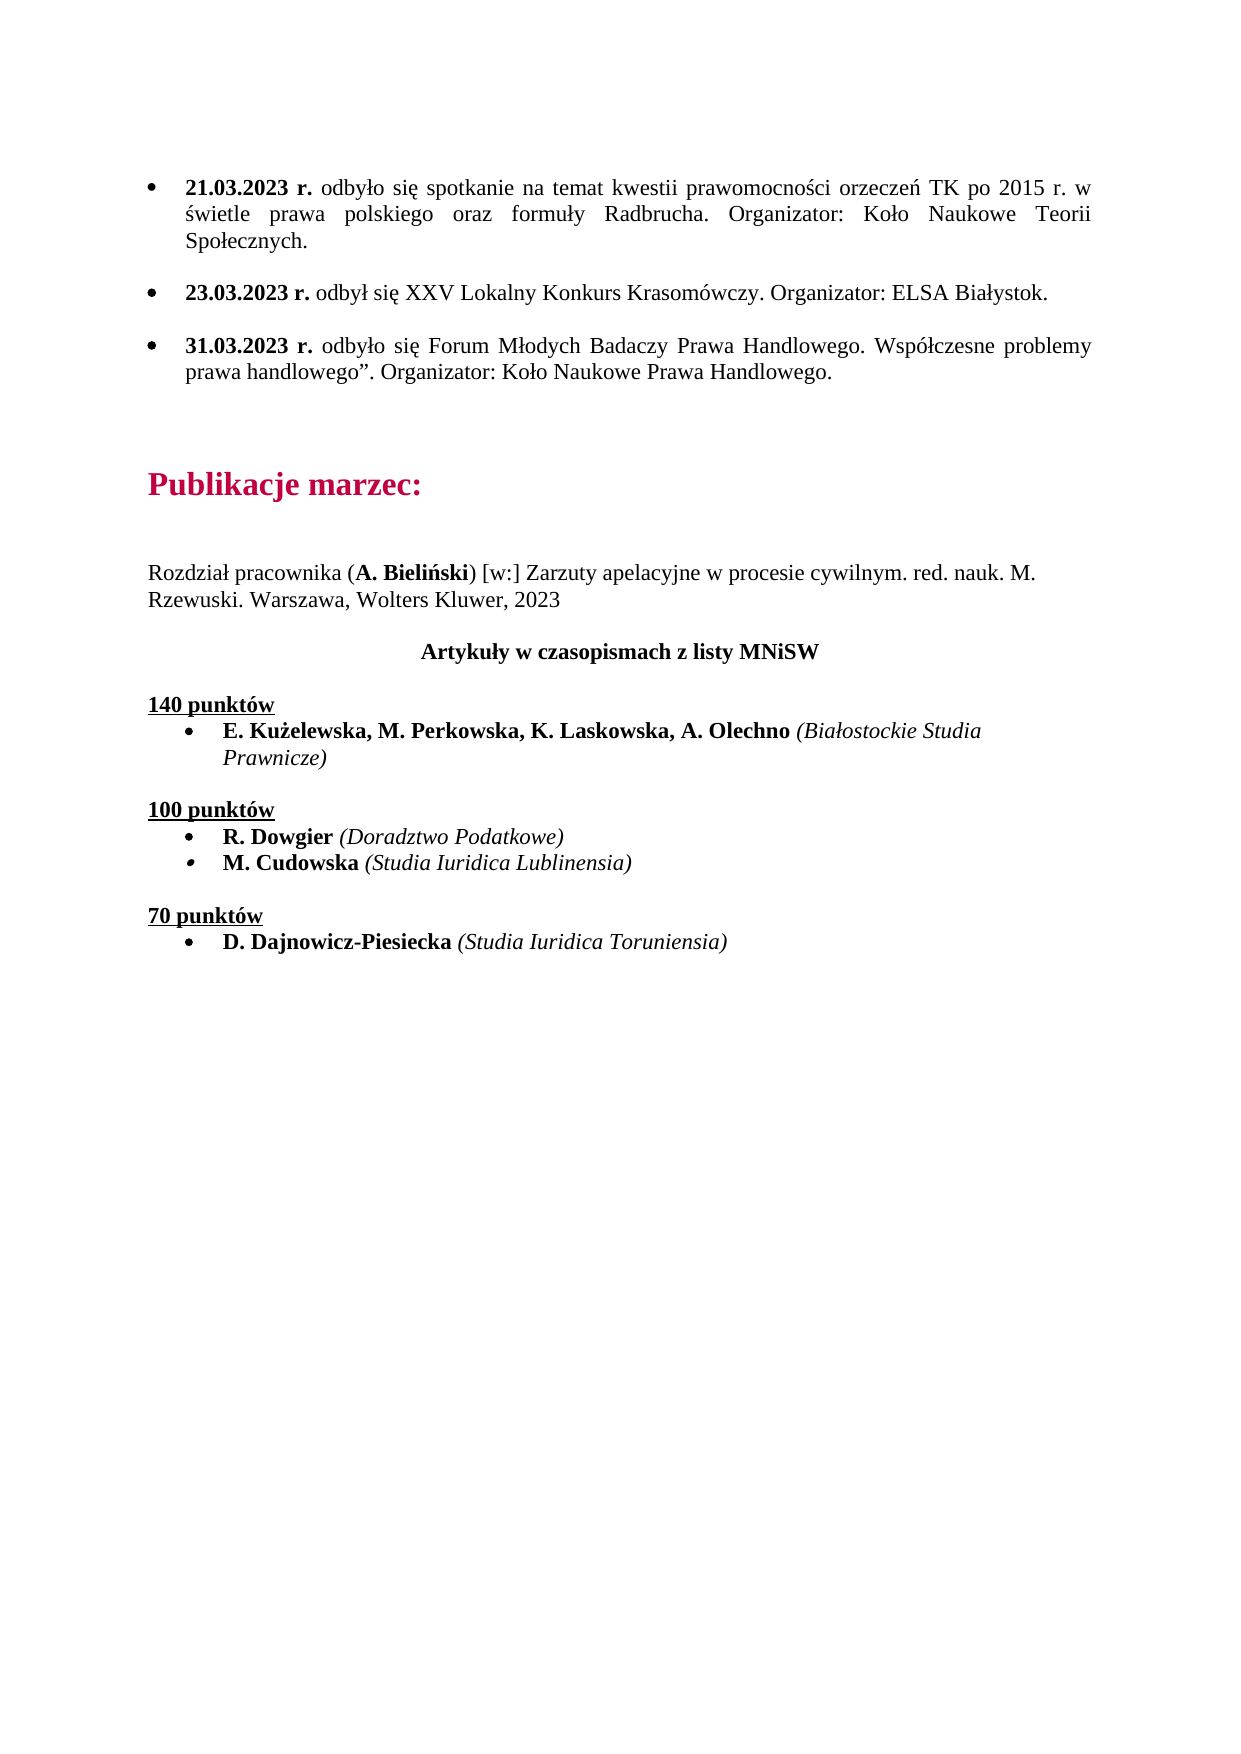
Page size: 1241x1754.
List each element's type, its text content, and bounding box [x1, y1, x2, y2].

text Publikacje marzec: [148, 464, 1093, 502]
text Artykuły w czasopismach z listy MNiSW [148, 638, 1093, 665]
list R. Dowgier (Doradztwo Podatkowe) [185, 823, 1093, 849]
list 23.03.2023 r. odbył się XXV Lokalny Konkurs Krasomówczy. Organizator: ELSA Białystok. [148, 279, 1093, 306]
text 100 punktów [148, 796, 1093, 823]
list M. Cudowska (Studia Iuridica Lublinensia) [185, 849, 1093, 876]
text 140 punktów [148, 691, 1093, 717]
list D. Dajnowicz-Piesiecka (Studia Iuridica Toruniensia) [185, 928, 1093, 954]
list 21.03.2023 r. odbyło się spotkanie na temat kwestii prawomocności orzeczeń TK po 2015 r. w świetle prawa polskiego oraz formuły Radbrucha. Organizator: Koło Naukowe Teorii Społecznych. [148, 174, 1093, 253]
list E. Kużelewska, M. Perkowska, K. Laskowska, A. Olechno (Białostockie Studia Prawnicze) [185, 717, 1093, 770]
text Rozdział pracownika (A. Bieliński) [w:] Zarzuty apelacyjne w procesie cywilnym. red. nauk. M. Rzewuski. Warszawa, Wolters Kluwer, 2023 [148, 559, 1093, 612]
list 31.03.2023 r. odbyło się Forum Młodych Badaczy Prawa Handlowego. Współczesne problemy prawa handlowego”. Organizator: Koło Naukowe Prawa Handlowego. [148, 332, 1093, 385]
text 70 punktów [148, 902, 1093, 928]
